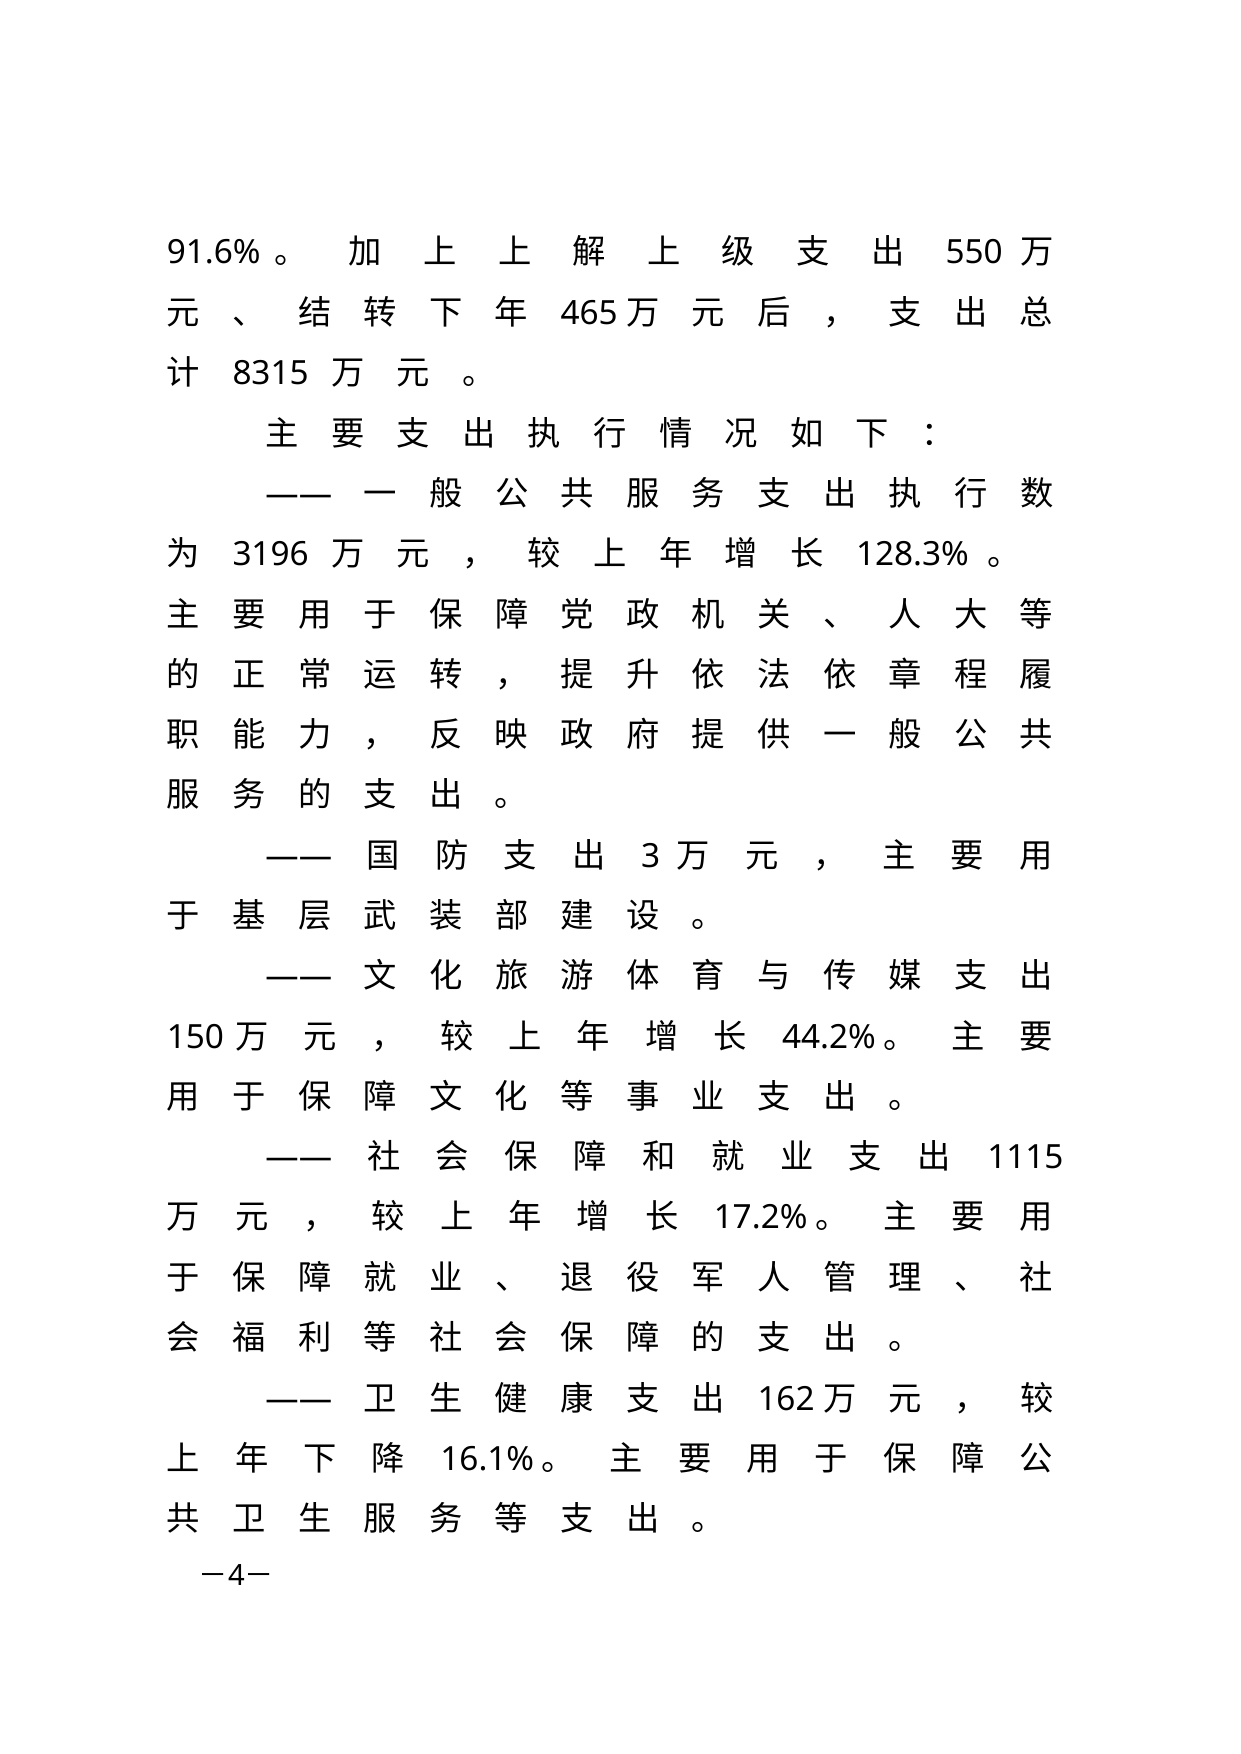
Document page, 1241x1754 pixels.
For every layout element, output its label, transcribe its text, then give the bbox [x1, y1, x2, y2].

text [167, 219, 1085, 400]
text ——文化旅游体育与传媒支出150万元，较上年增长44.2%。主要用于保障文化等事业支出。 [167, 943, 1085, 1124]
text ——卫生健康支出162万元，较上年下降16.1%。主要用于保障公共卫生服务等支出。 [167, 1365, 1085, 1546]
text ——一般公共服务支出执行数为3196万元，较上年增长128.3%。主要用于保障党政机关、人大等的正常运转，提升依法依章程履职能力，反映政府提供一般公共服务的支出。 [167, 461, 1085, 822]
text ——社会保障和就业支出1115万元，较上年增长17.2%。主要用于保障就业、退役军人管理、社会福利等社会保障的支出。 [167, 1124, 1085, 1365]
text 主要支出执行情况如下： [167, 400, 1085, 461]
text ——国防支出3万元，主要用于基层武装部建设。 [167, 822, 1085, 943]
